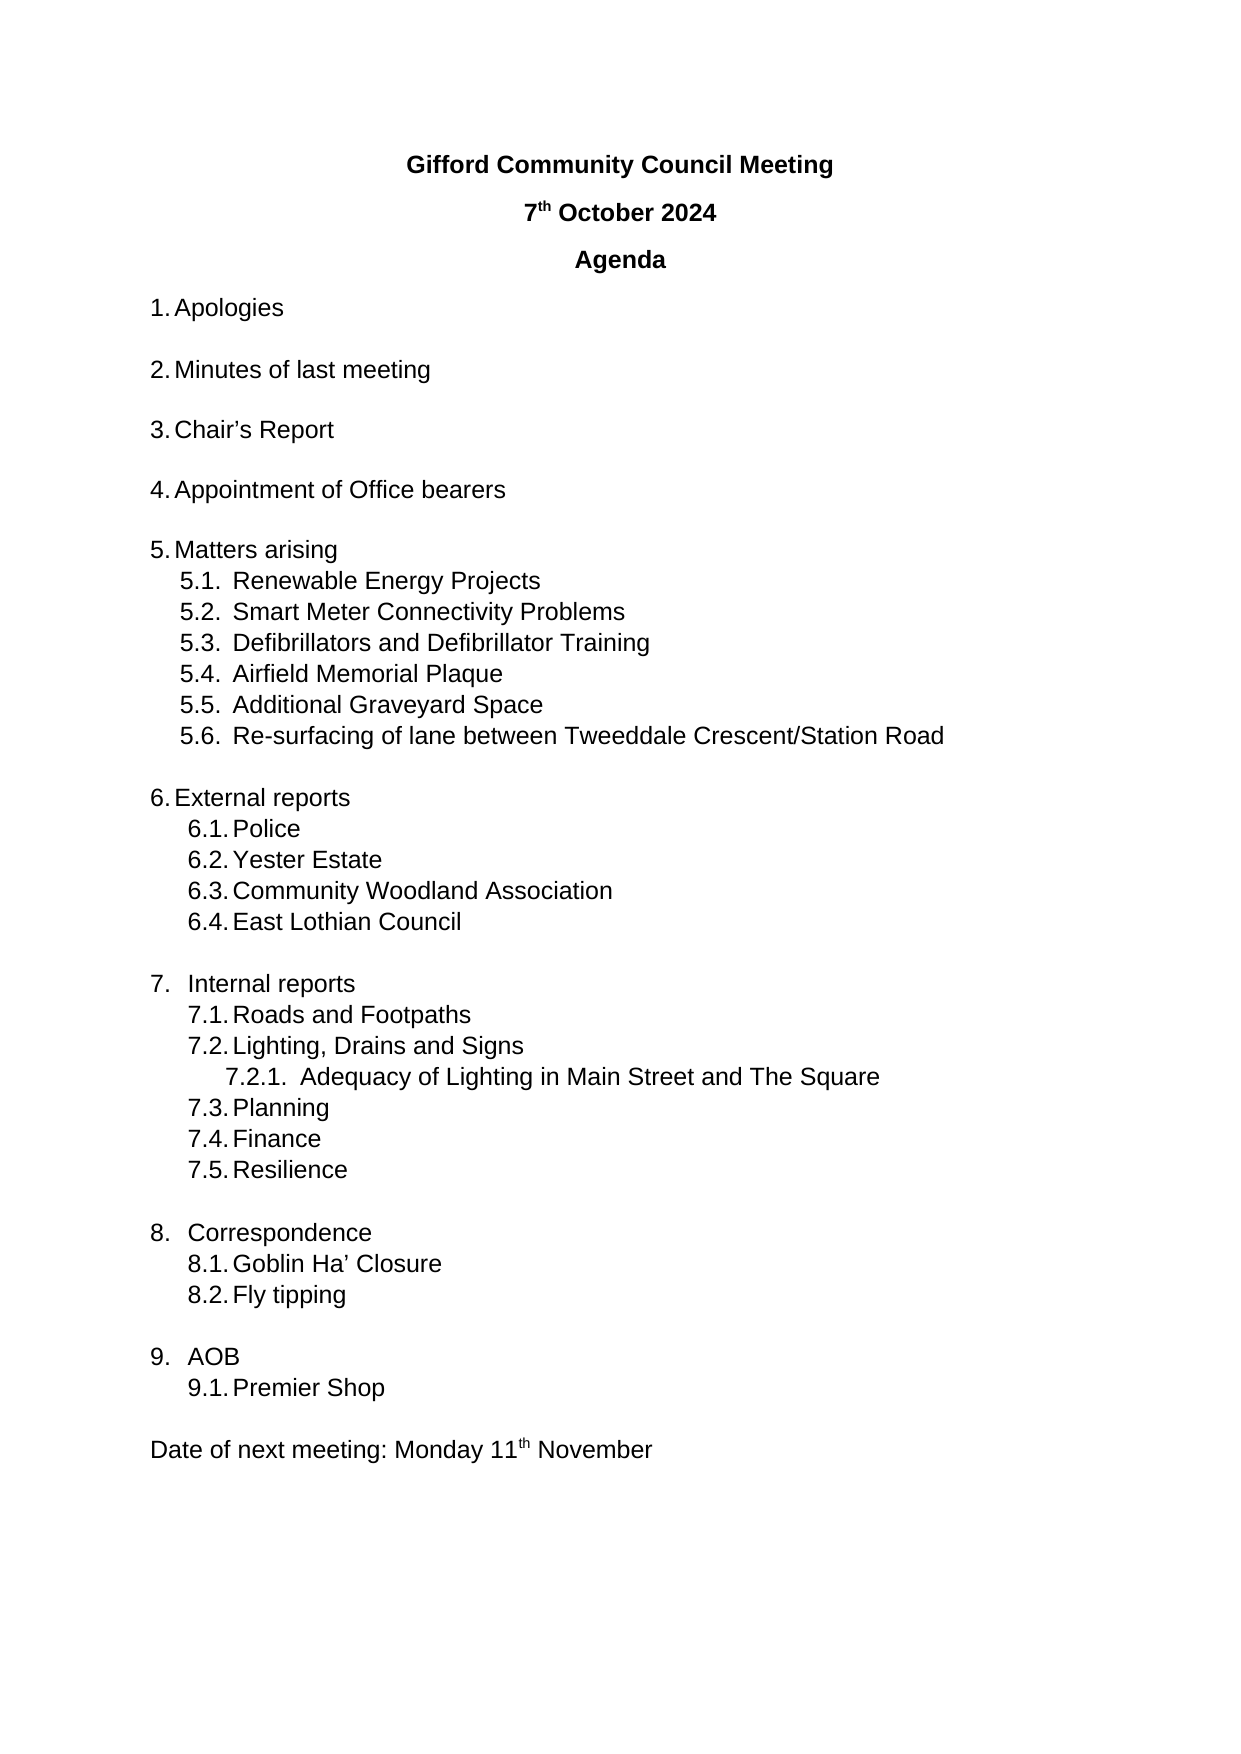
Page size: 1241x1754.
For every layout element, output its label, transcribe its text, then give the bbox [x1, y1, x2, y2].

list Community Woodland Association [187, 876, 1090, 905]
list Internal reports [150, 969, 1090, 998]
list Police [187, 814, 1090, 843]
list Resilience [187, 1155, 1090, 1184]
text 7th October 2024 [150, 198, 1090, 226]
list Matters arising [150, 534, 1090, 563]
list Defibrillators and Defibrillator Training [179, 628, 1090, 656]
list Chair’s Report [150, 415, 1090, 444]
list Airfield Memorial Plaque [179, 659, 1090, 687]
text Agenda [150, 245, 1090, 274]
list Additional Graveyard Space [179, 690, 1090, 718]
text Date of next meeting: Monday 11th November [150, 1435, 1090, 1463]
list Adequacy of Lighting in Main Street and The Square [225, 1062, 1090, 1091]
list Minutes of last meeting [150, 355, 1090, 384]
list Fly tipping [187, 1279, 1090, 1308]
list External reports [150, 783, 1090, 812]
list AOB [150, 1342, 1090, 1370]
list Correspondence [150, 1217, 1090, 1246]
text Gifford Community Council Meeting [150, 150, 1090, 179]
list Goblin Ha’ Closure [187, 1248, 1090, 1277]
list Appointment of Office bearers [150, 475, 1090, 503]
list East Lothian Council [187, 907, 1090, 936]
list Renewable Energy Projects [179, 566, 1090, 594]
list Lighting, Drains and Signs [187, 1031, 1090, 1060]
list Smart Meter Connectivity Problems [179, 597, 1090, 625]
list Re-surfacing of lane between Tweeddale Crescent/Station Road [179, 721, 1090, 749]
list Premier Shop [187, 1373, 1090, 1401]
list Apologies [150, 293, 1090, 322]
list Finance [187, 1124, 1090, 1153]
list Yester Estate [187, 845, 1090, 874]
list Roads and Footpaths [187, 1000, 1090, 1029]
list Planning [187, 1093, 1090, 1122]
